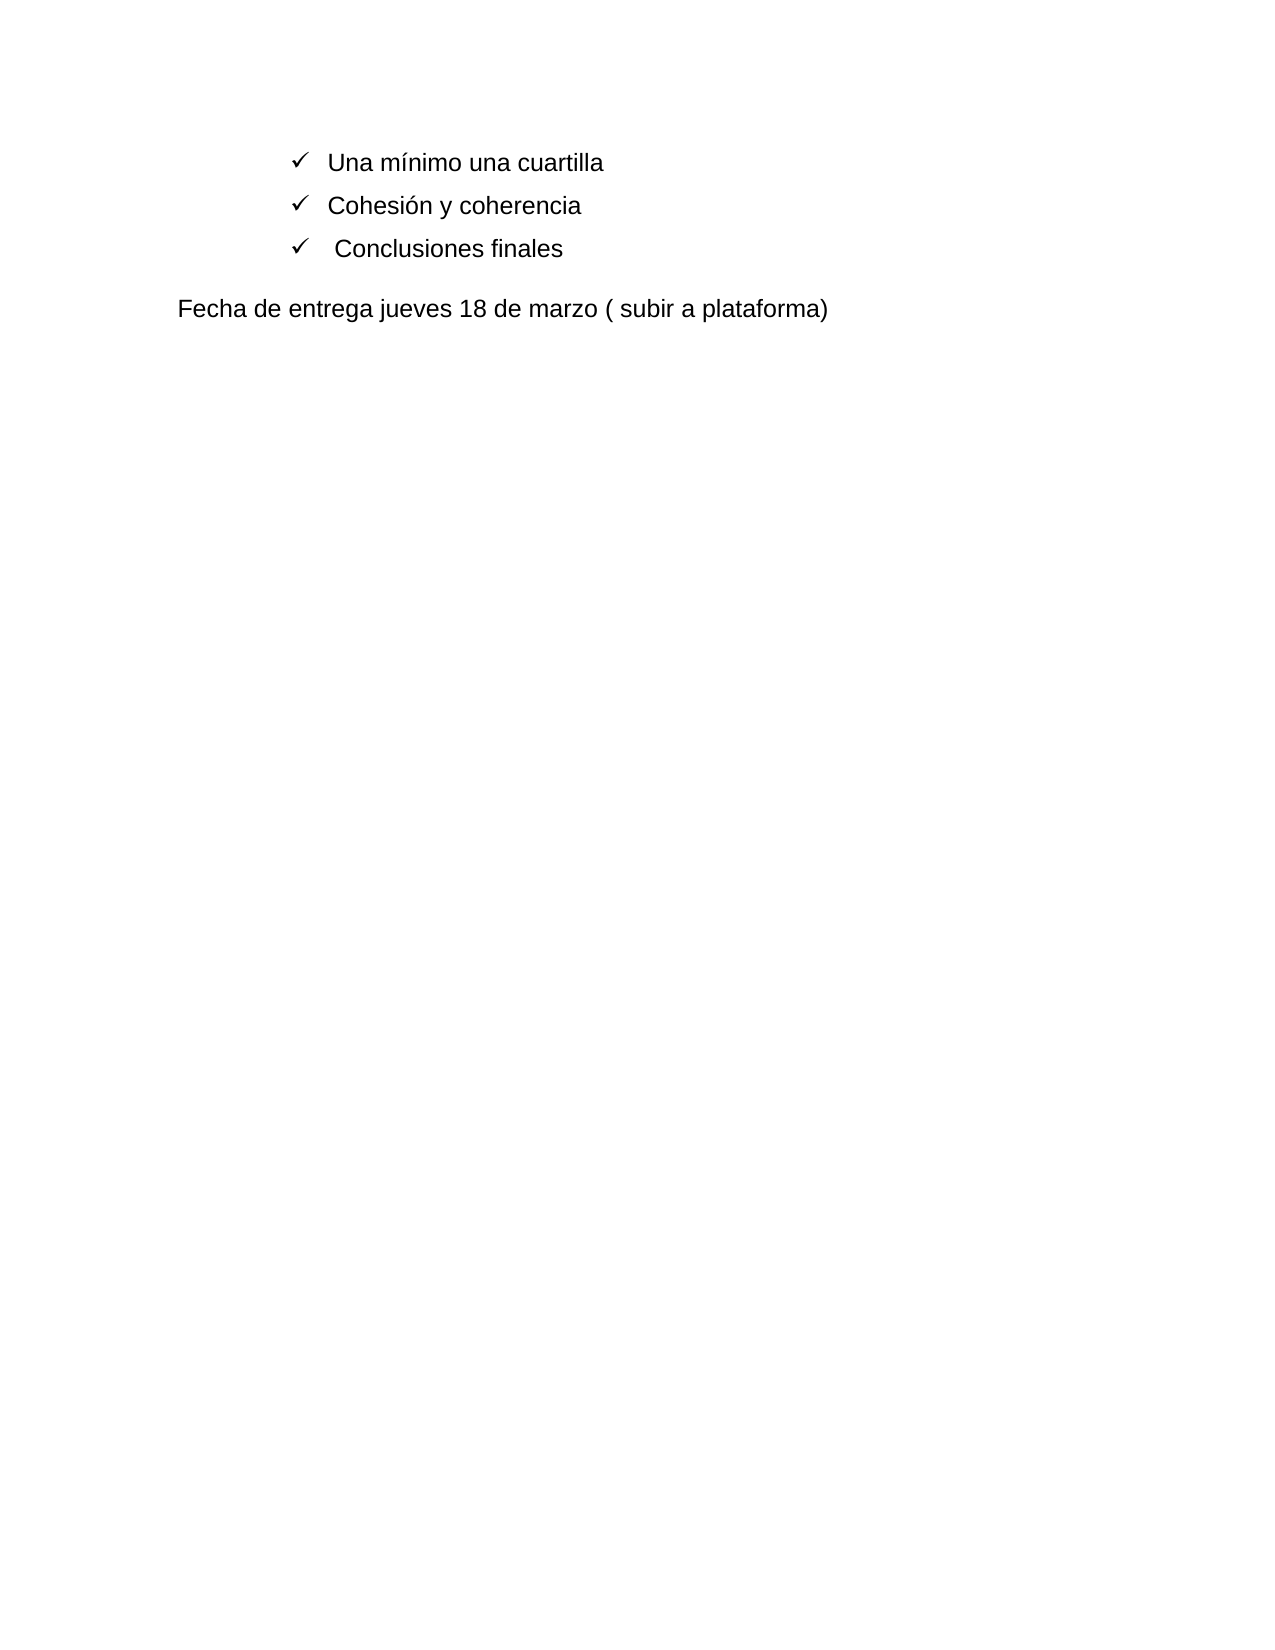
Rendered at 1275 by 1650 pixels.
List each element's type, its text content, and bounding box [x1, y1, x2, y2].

list Conclusiones finales [290, 234, 1098, 263]
text Fecha de entrega jueves 18 de marzo ( subir a plataforma) [177, 294, 1098, 323]
list Una mínimo una cuartilla [290, 148, 1098, 176]
list Cohesión y coherencia [290, 191, 1098, 220]
